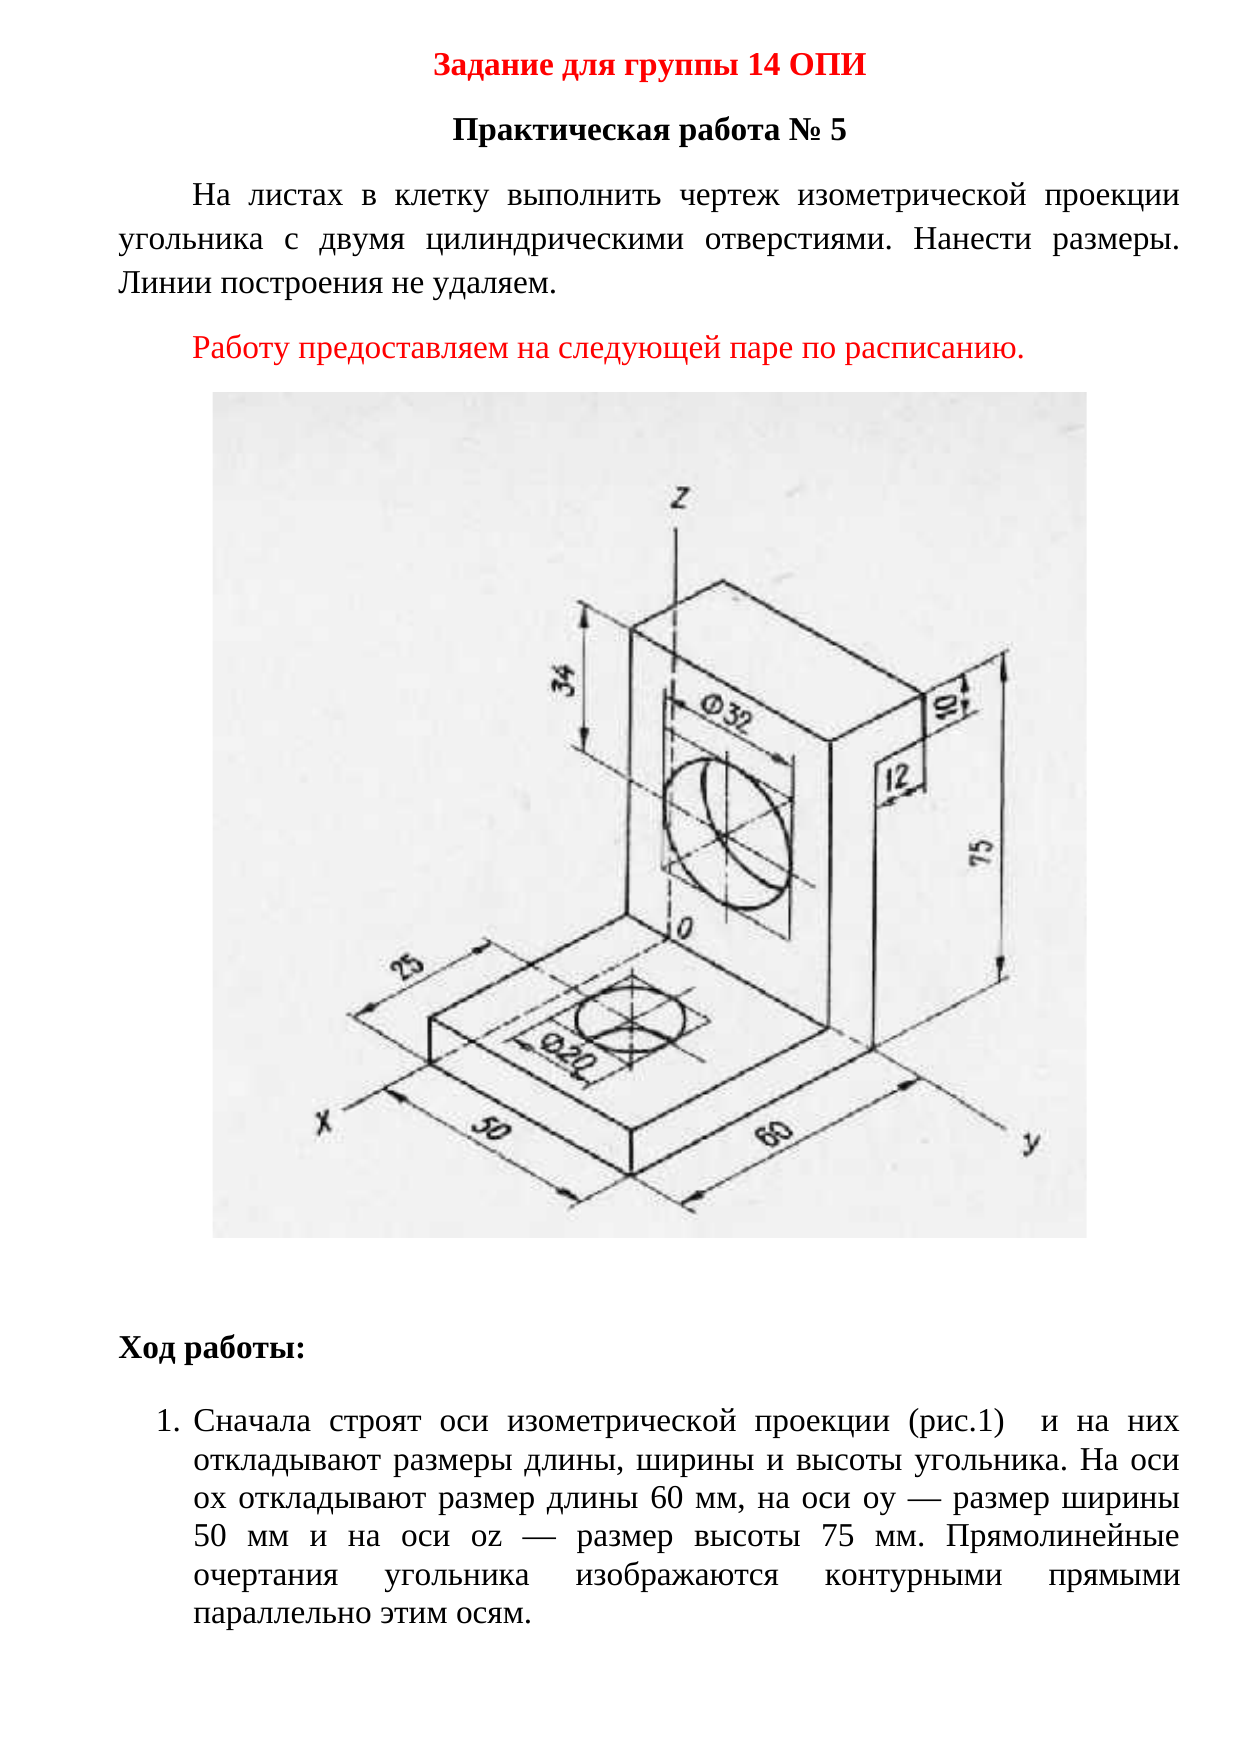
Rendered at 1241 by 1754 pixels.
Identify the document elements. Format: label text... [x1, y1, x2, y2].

picture [212, 392, 1087, 1238]
text Практическая работа № 5 [118, 109, 1181, 148]
list Сначала строят оси изометрической проекции (рис.1) и на них откладывают размеры длины, ширины и высоты угольника. На оси ох откладывают размер длины 60 мм, на оси оу — размер ширины 50 мм и на оси oz — размер высоты 75 мм. Прямолинейные очертания угольника изображаются контурными прямыми параллельно этим осям. [156, 1400, 1181, 1630]
text Ход работы: [118, 1327, 1181, 1366]
text Задание для группы 14 ОПИ [118, 44, 1181, 83]
text Работу предоставляем на следующей паре по расписанию. [118, 327, 1181, 366]
text На листах в клетку выполнить чертеж изометрической проекции угольника с двумя цилиндрическими отверстиями. Нанести размеры. Линии построения не удаляем. [118, 174, 1181, 301]
